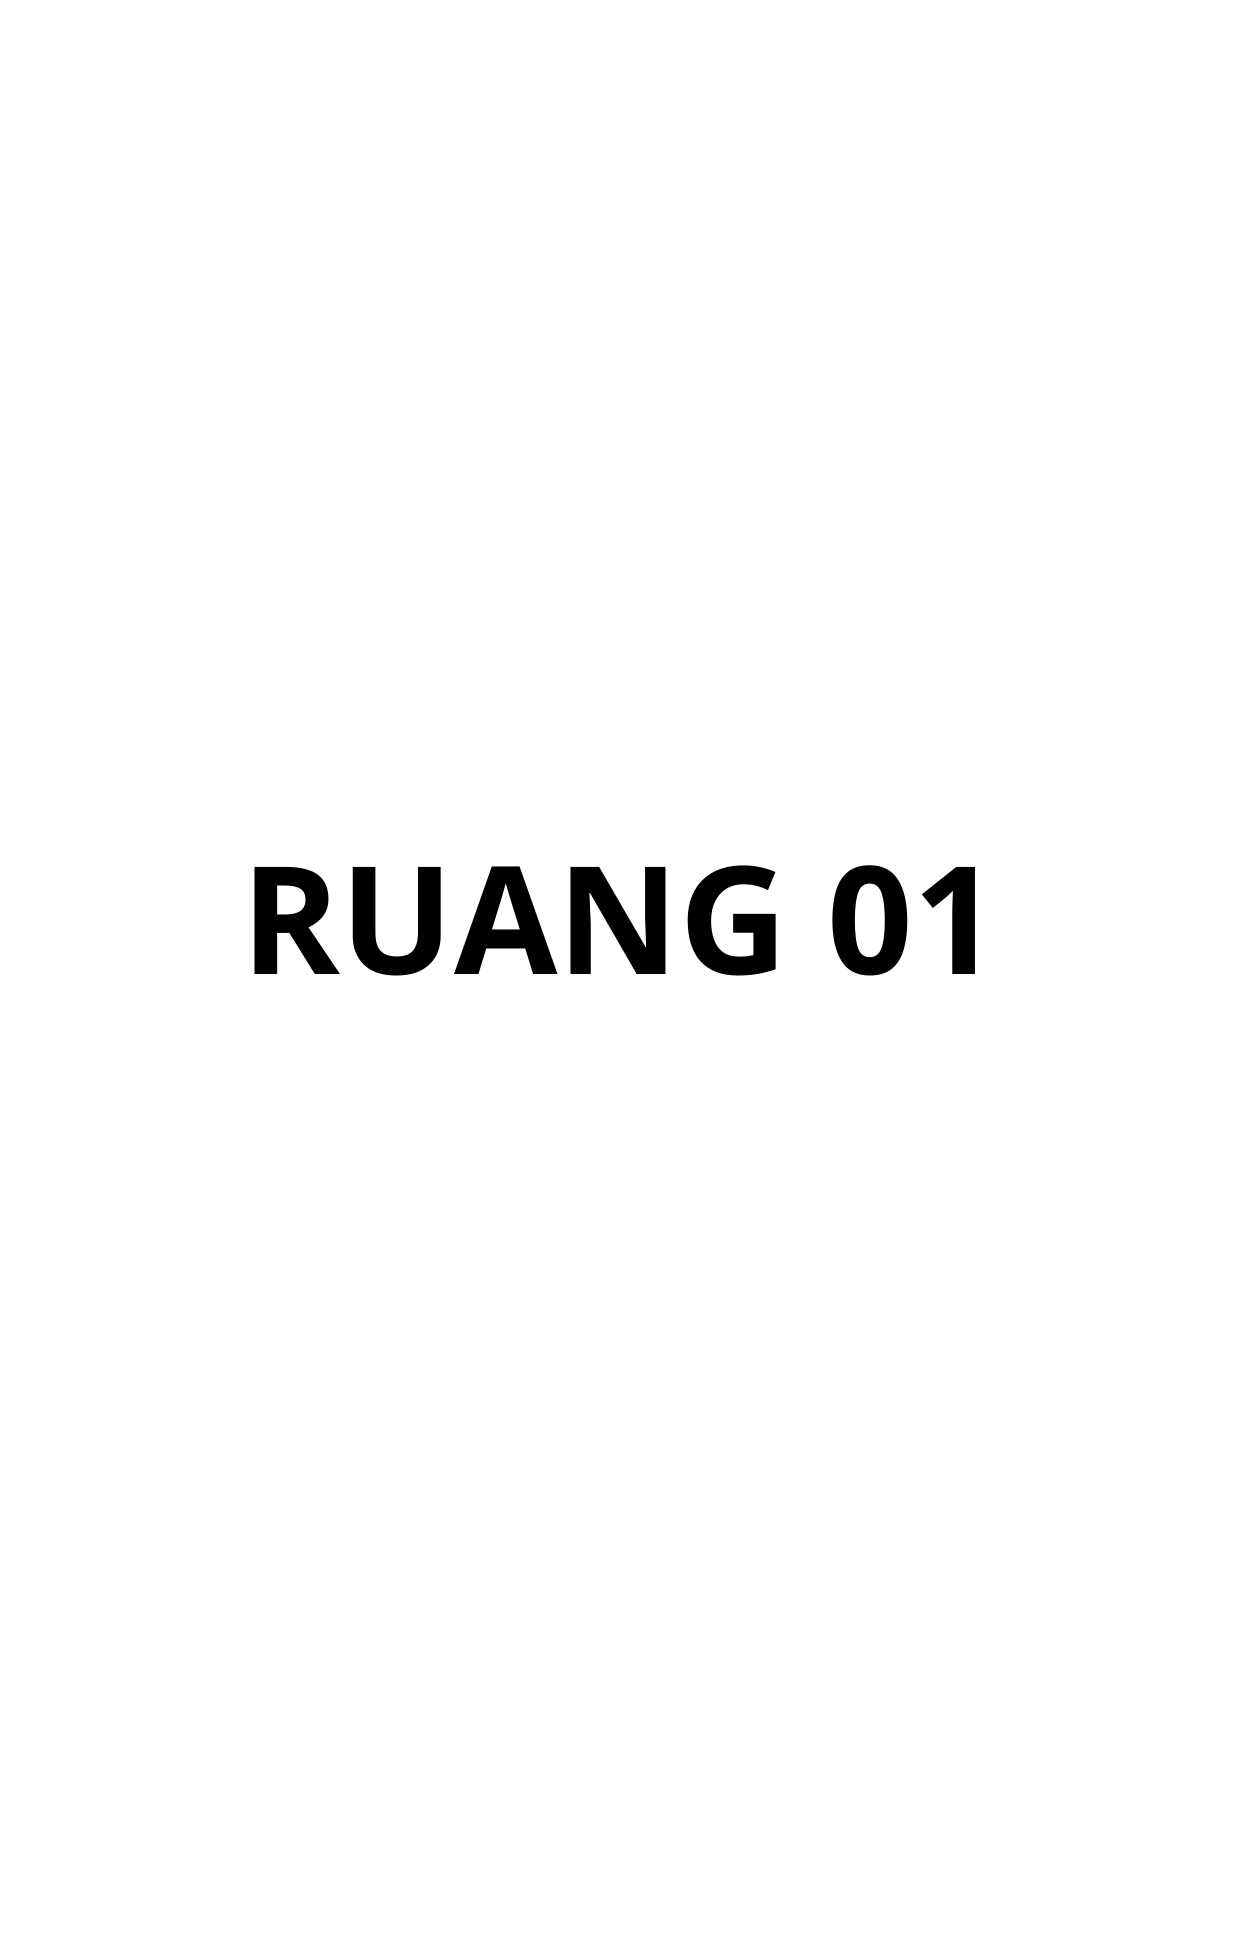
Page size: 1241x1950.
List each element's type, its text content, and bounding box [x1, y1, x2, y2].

text RUANG 01 [118, 814, 1122, 1018]
